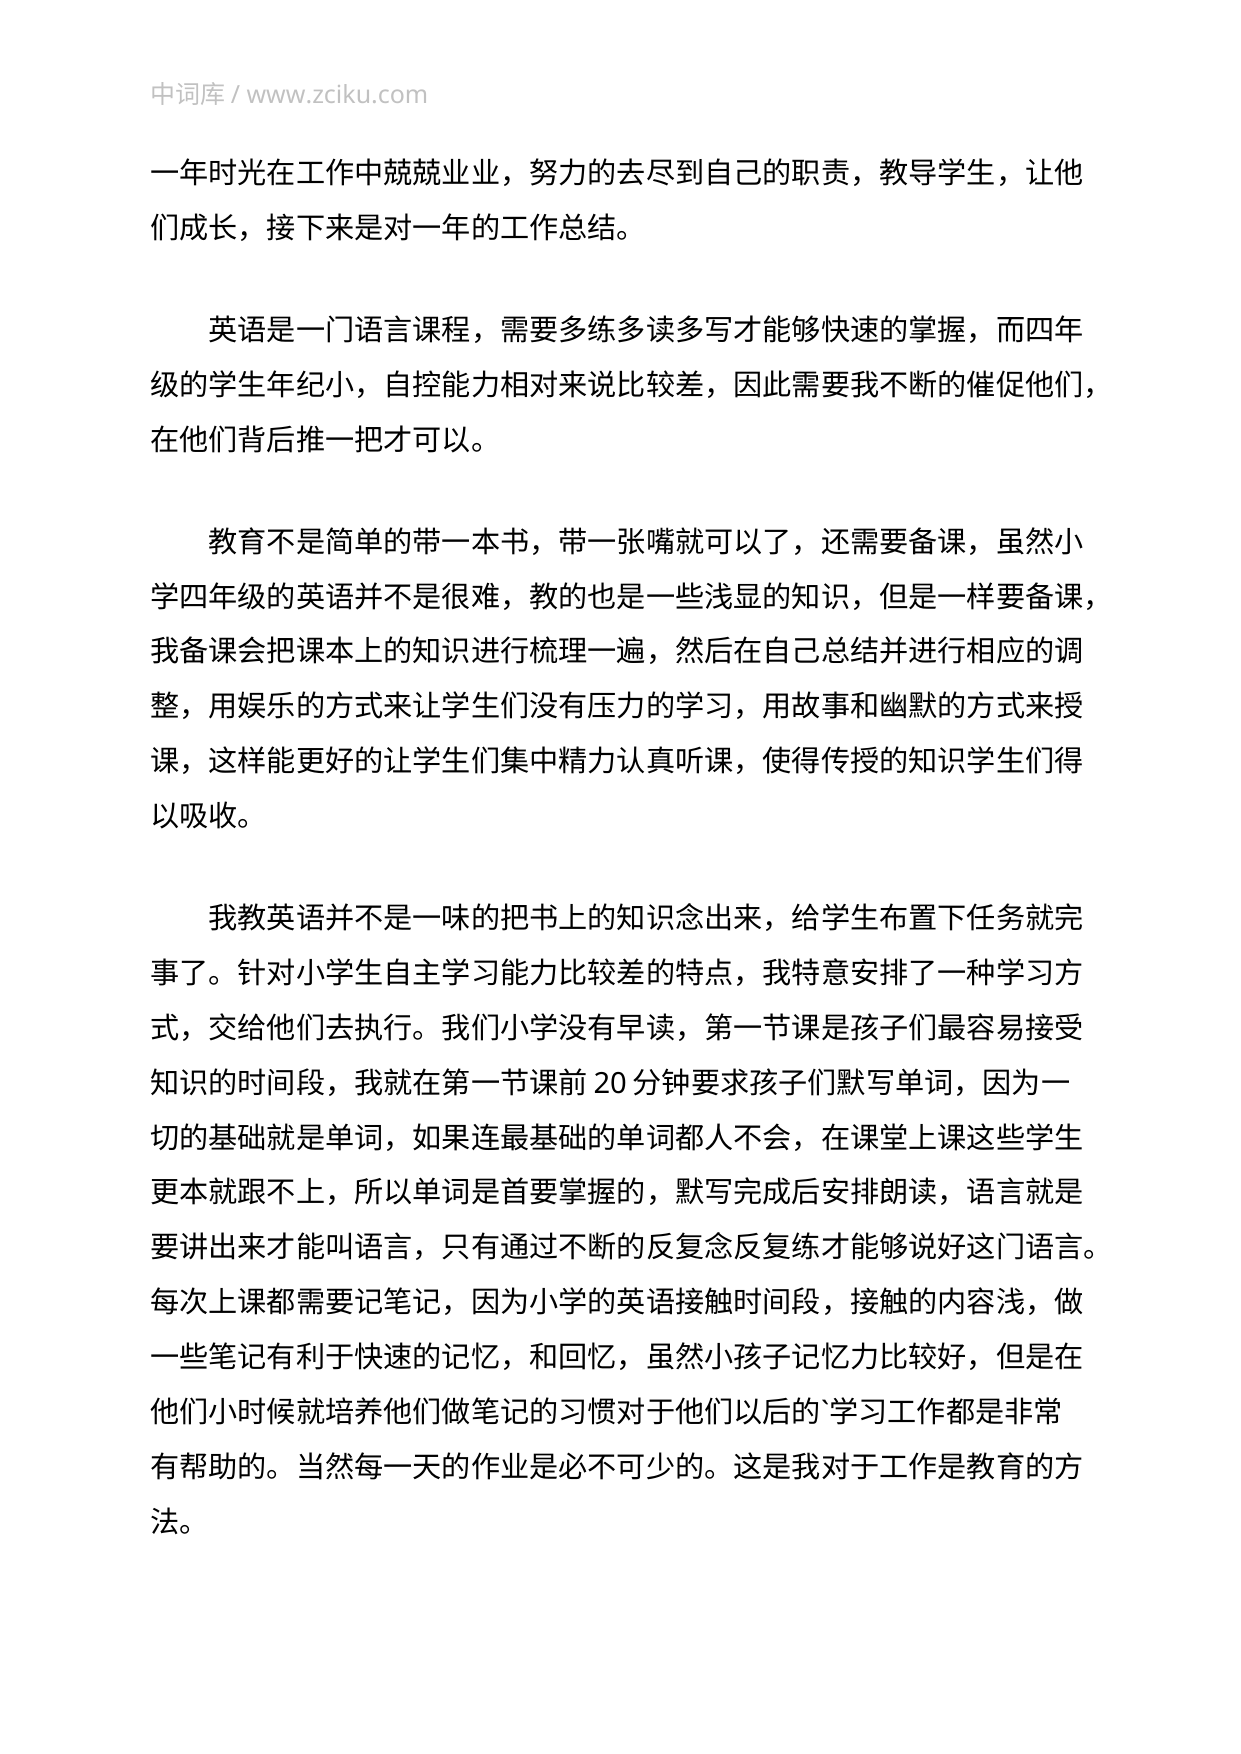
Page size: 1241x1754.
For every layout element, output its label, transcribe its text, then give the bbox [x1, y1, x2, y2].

text 我教英语并不是一味的把书上的知识念出来，给学生布置下任务就完事了。针对小学生自主学习能力比较差的特点，我特意安排了一种学习方式，交给他们去执行。我们小学没有早读，第一节课是孩子们最容易接受知识的时间段，我就在第一节课前20分钟要求孩子们默写单词，因为一切的基础就是单词，如果连最基础的单词都人不会，在课堂上课这些学生更本就跟不上，所以单词是首要掌握的，默写完成后安排朗读，语言就是要讲出来才能叫语言，只有通过不断的反复念反复练才能够说好这门语言。每次上课都需要记笔记，因为小学的英语接触时间段，接触的内容浅，做一些笔记有利于快速的记忆，和回忆，虽然小孩子记忆力比较好，但是在他们小时候就培养他们做笔记的习惯对于他们以后的`学习工作都是非常有帮助的。当然每一天的作业是必不可少的。这是我对于工作是教育的方法。 [150, 894, 1090, 1541]
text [150, 150, 1090, 247]
text 教育不是简单的带一本书，带一张嘴就可以了，还需要备课，虽然小学四年级的英语并不是很难，教的也是一些浅显的知识，但是一样要备课，我备课会把课本上的知识进行梳理一遍，然后在自己总结并进行相应的调整，用娱乐的方式来让学生们没有压力的学习，用故事和幽默的方式来授课，这样能更好的让学生们集中精力认真听课，使得传授的知识学生们得以吸收。 [150, 518, 1090, 835]
text 英语是一门语言课程，需要多练多读多写才能够快速的掌握，而四年级的学生年纪小，自控能力相对来说比较差，因此需要我不断的催促他们，在他们背后推一把才可以。 [150, 307, 1090, 459]
